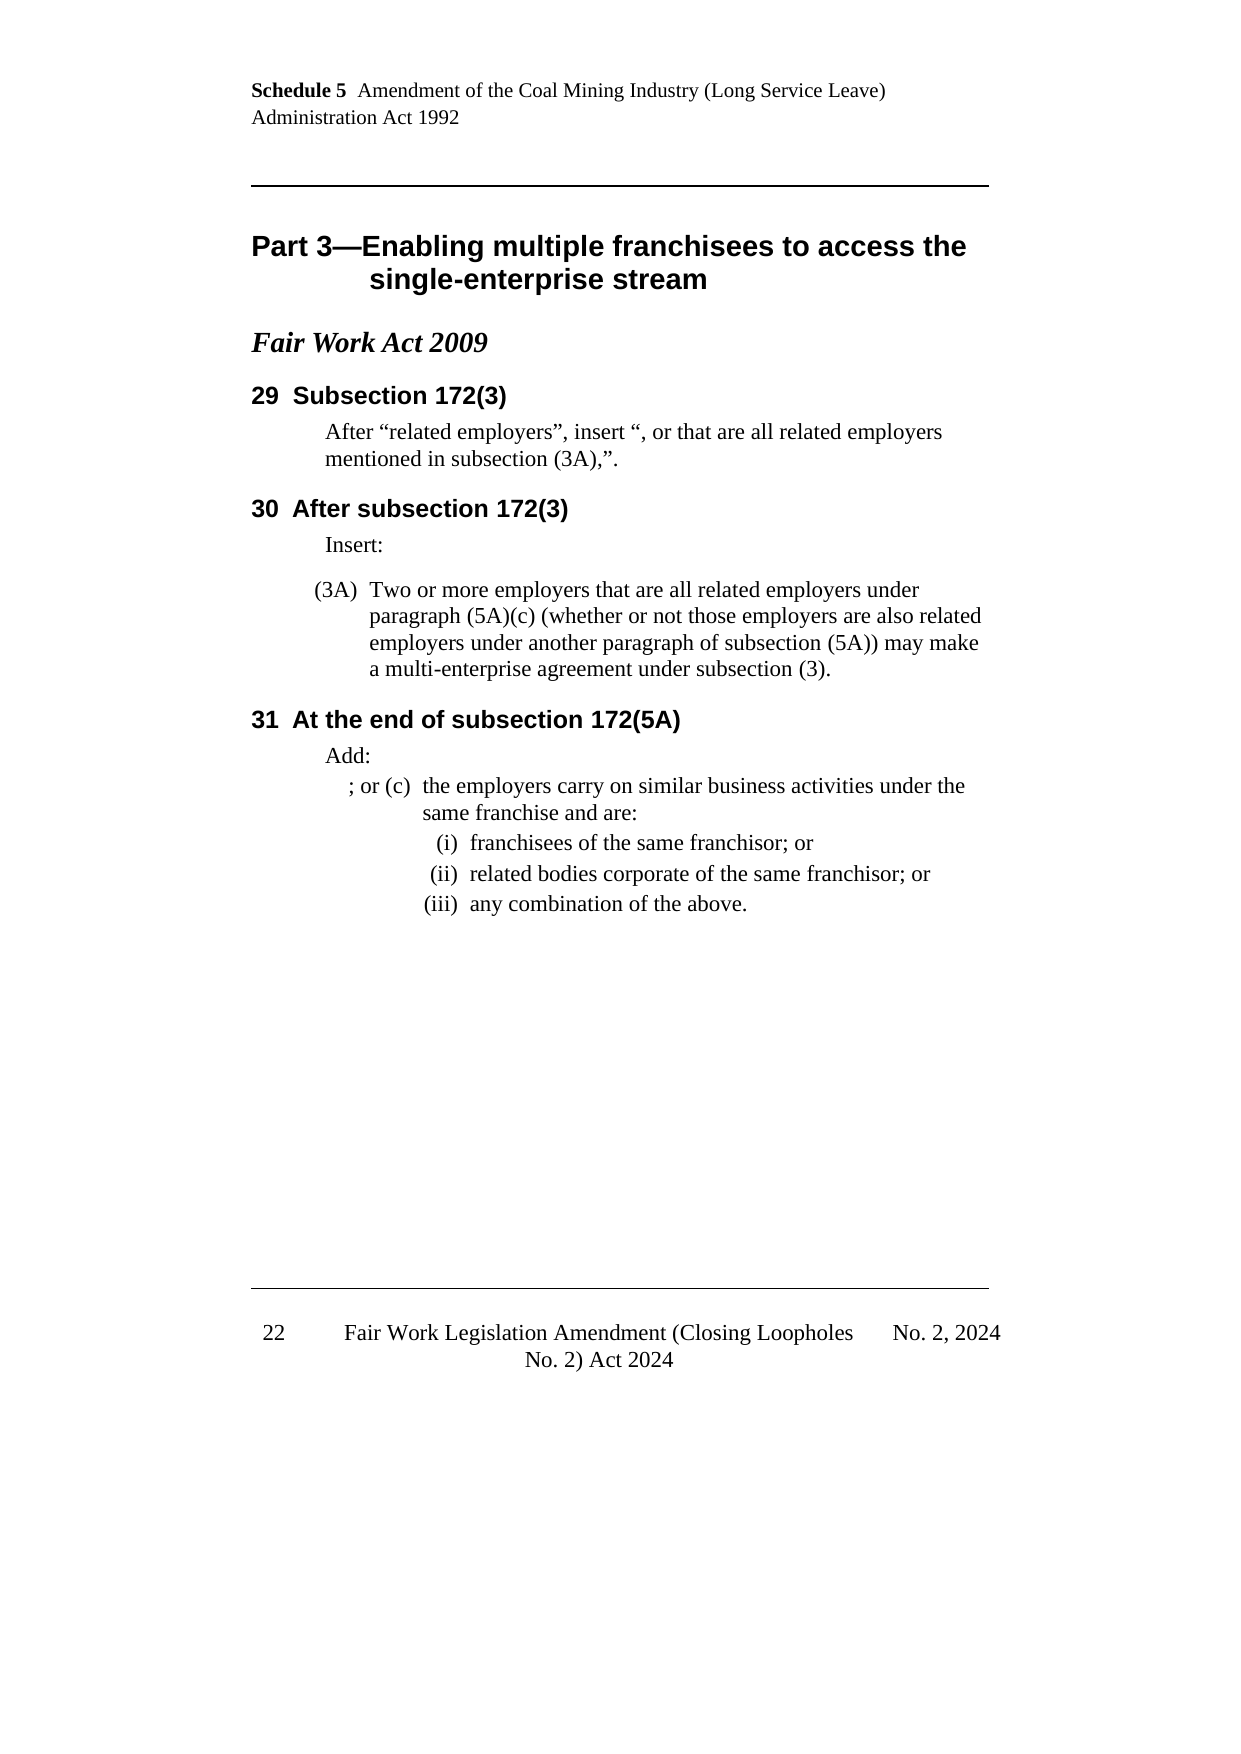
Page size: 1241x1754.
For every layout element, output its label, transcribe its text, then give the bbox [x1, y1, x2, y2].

text (3A) Two or more employers that are all related employers under paragraph (5A)(c) (whether or not those employers are also related employers under another paragraph of subsection (5A)) may make a multi-enterprise agreement under subsection (3). [251, 576, 989, 682]
text After “related employers”, insert “, or that are all related employers mentioned in subsection (3A),”. [325, 418, 989, 471]
text 29 Subsection 172(3) [251, 381, 989, 410]
text 31 At the end of subsection 172(5A) [251, 704, 989, 733]
text (ii) related bodies corporate of the same franchisor; or [251, 859, 989, 886]
text Fair Work Act 2009 [251, 325, 989, 358]
text ; or (c) the employers carry on similar business activities under the same franchise and are: [251, 772, 989, 825]
text (iii) any combination of the above. [251, 890, 989, 916]
text Add: [325, 742, 989, 768]
text Part 3—Enabling multiple franchisees to access the single-enterprise stream [251, 229, 989, 296]
text (i) franchisees of the same franchisor; or [251, 829, 989, 855]
text 30 After subsection 172(3) [251, 494, 989, 523]
text Insert: [325, 531, 989, 557]
